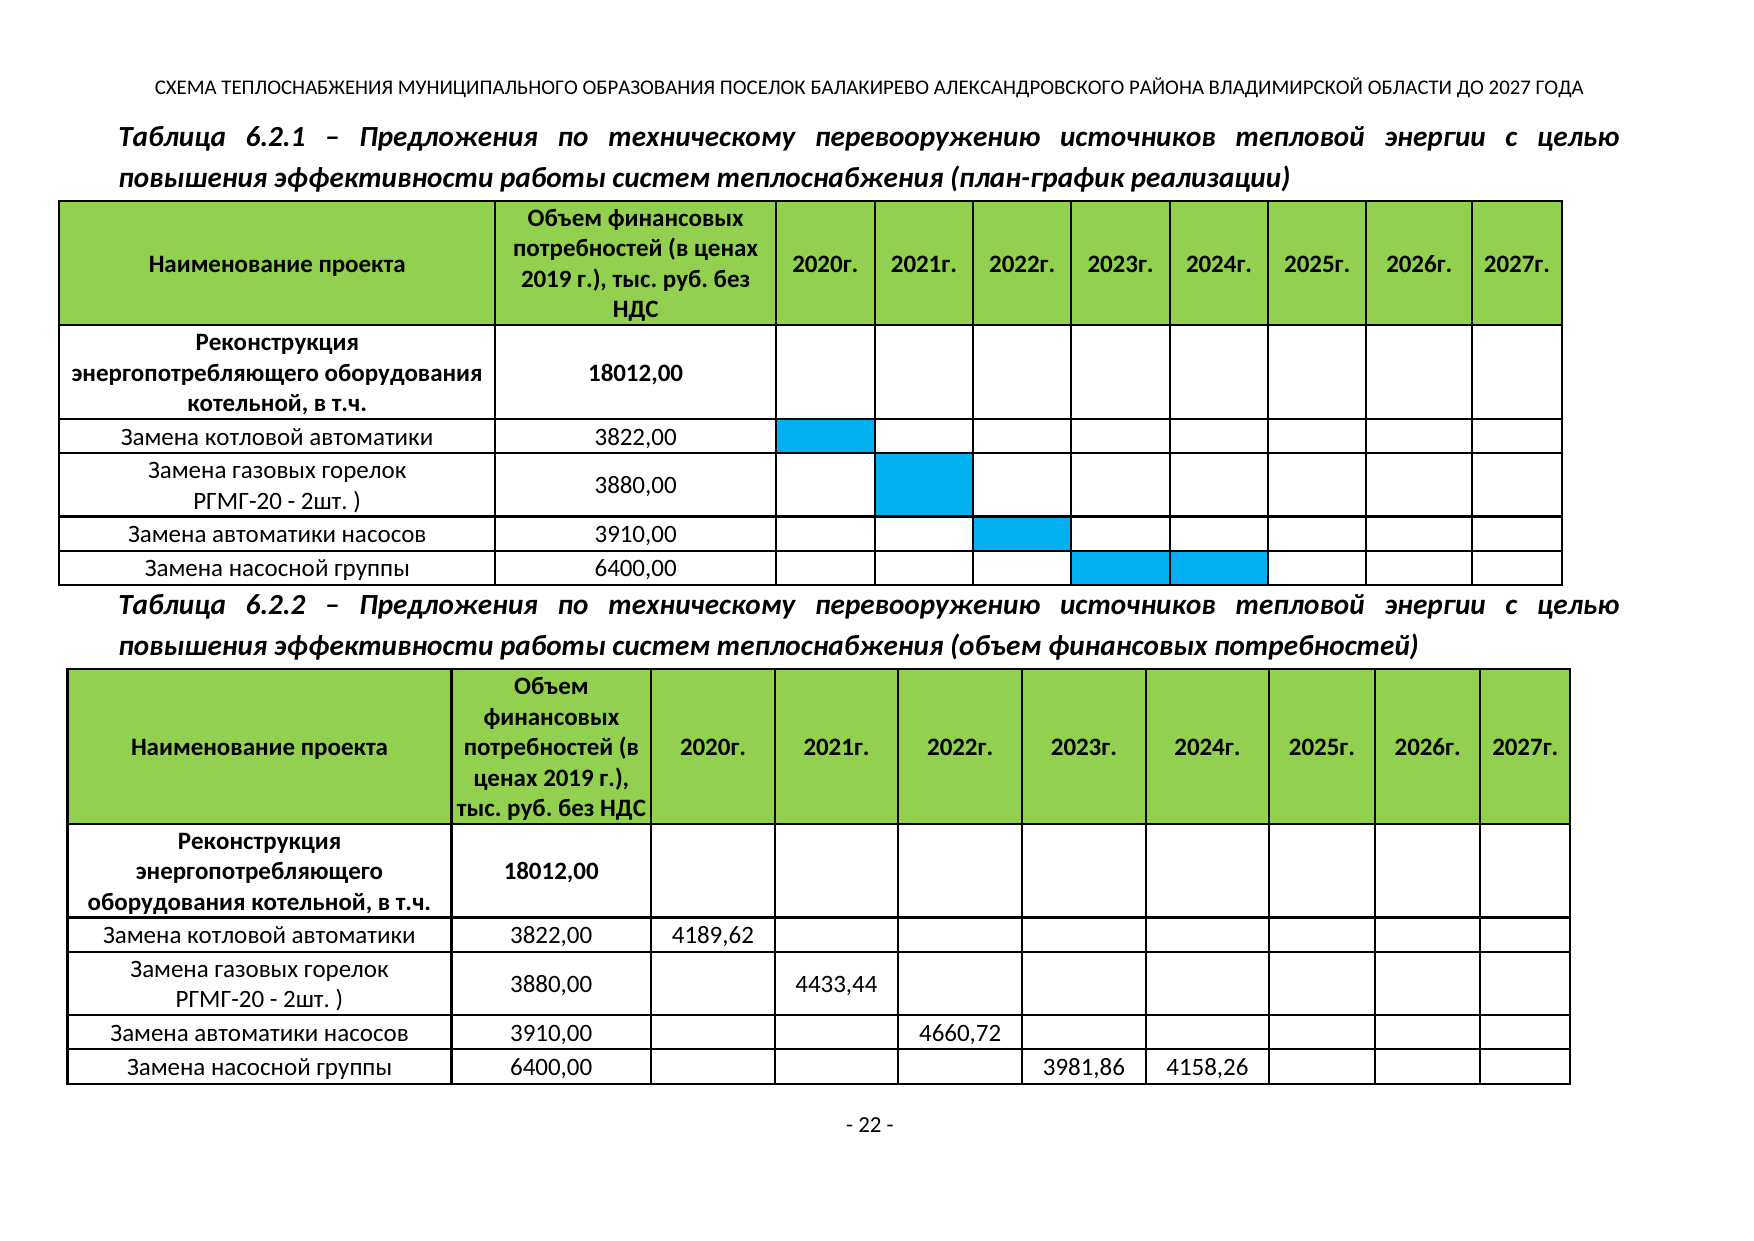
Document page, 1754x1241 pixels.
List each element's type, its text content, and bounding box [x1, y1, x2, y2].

table_cell [1072, 420, 1169, 452]
table_cell 4660,72 [899, 1016, 1021, 1048]
table_header Объем финансовых потребностей (в ценах 2019 г.), тыс. руб. без НДС [496, 202, 775, 324]
table_header 2026г. [1376, 670, 1479, 823]
table_cell Замена газовых горелок РГМГ-20 - 2шт. ) [69, 953, 450, 1014]
table_cell [1269, 552, 1365, 584]
text Таблица 6.2.1 – Предложения по техническому перевооружению источников тепловой энергии с целью повышения эффективности работы систем теплоснабжения (план-график реализации) [118, 118, 1621, 195]
table_cell 3822,00 [453, 919, 650, 951]
table_cell [1270, 825, 1374, 916]
table_cell [1072, 552, 1169, 584]
table_cell [876, 552, 972, 584]
table_cell [1171, 420, 1267, 452]
table_cell 18012,00 [453, 825, 650, 916]
table_cell [777, 454, 874, 515]
table_header 2025г. [1270, 670, 1374, 823]
table_header Наименование проекта [69, 670, 450, 823]
table_cell [1376, 919, 1479, 951]
table_cell [1481, 1050, 1569, 1083]
table_cell [776, 1016, 897, 1048]
table_cell [1473, 518, 1561, 550]
table_header 2022г. [974, 202, 1070, 324]
table_cell [974, 552, 1070, 584]
table_cell Замена насосной группы [69, 1050, 450, 1083]
table_cell [1473, 326, 1561, 418]
table_cell [1147, 825, 1268, 916]
table_cell [1481, 1016, 1569, 1048]
table_header 2024г. [1147, 670, 1268, 823]
table_cell [777, 326, 874, 418]
table_cell [876, 326, 972, 418]
table_cell 3981,86 [1023, 1050, 1145, 1083]
table_cell [876, 454, 972, 515]
table_cell [1481, 825, 1569, 916]
table_cell [777, 518, 874, 550]
table_cell [1171, 518, 1267, 550]
table_cell [1023, 919, 1145, 951]
table_cell [1171, 454, 1267, 515]
table_header 2024г. [1171, 202, 1267, 324]
table_cell [974, 518, 1070, 550]
table_cell 6400,00 [496, 552, 775, 584]
text Таблица 6.2.2 – Предложения по техническому перевооружению источников тепловой энергии с целью повышения эффективности работы систем теплоснабжения (объем финансовых потребностей) [118, 586, 1621, 663]
table_cell [652, 825, 774, 916]
table_cell 4433,44 [776, 953, 897, 1014]
table_header 2021г. [776, 670, 897, 823]
table_cell [652, 1016, 774, 1048]
table_header 2026г. [1367, 202, 1471, 324]
table_cell Замена насосной группы [60, 552, 494, 584]
table_cell [1023, 953, 1145, 1014]
table_cell 6400,00 [453, 1050, 650, 1083]
table_cell [1481, 919, 1569, 951]
table_cell Замена автоматики насосов [60, 518, 494, 550]
table_header Наименование проекта [60, 202, 494, 324]
table_cell [899, 953, 1021, 1014]
table_header 2022г. [899, 670, 1021, 823]
table_cell 3910,00 [496, 518, 775, 550]
table_cell [876, 518, 972, 550]
table_cell 3880,00 [453, 953, 650, 1014]
table_cell Замена газовых горелок РГМГ-20 - 2шт. ) [60, 454, 494, 515]
table_cell 4158,26 [1147, 1050, 1268, 1083]
table_cell [1147, 919, 1268, 951]
table_cell [1376, 1050, 1479, 1083]
table_cell Замена котловой автоматики [60, 420, 494, 452]
table_cell [1367, 454, 1471, 515]
table_cell [1376, 1016, 1479, 1048]
table_header 2023г. [1072, 202, 1169, 324]
table_cell [1171, 326, 1267, 418]
table_cell [1473, 420, 1561, 452]
table_header 2020г. [777, 202, 874, 324]
table_cell [1367, 552, 1471, 584]
table_cell [1367, 518, 1471, 550]
table_cell [1269, 518, 1365, 550]
table_cell [1270, 953, 1374, 1014]
table_header 2027г. [1481, 670, 1569, 823]
table_cell [974, 454, 1070, 515]
table_cell [1376, 825, 1479, 916]
table_cell [1270, 919, 1374, 951]
table_cell [1269, 454, 1365, 515]
table_cell [899, 1050, 1021, 1083]
table_header 2027г. [1473, 202, 1561, 324]
table_cell [1367, 326, 1471, 418]
table_cell [1072, 326, 1169, 418]
table_cell [899, 825, 1021, 916]
table_cell [777, 552, 874, 584]
table_cell [1147, 1016, 1268, 1048]
table_cell 18012,00 [496, 326, 775, 418]
table_cell [776, 919, 897, 951]
table_cell [1473, 552, 1561, 584]
table_cell 4189,62 [652, 919, 774, 951]
table_cell [1473, 454, 1561, 515]
table_cell [1147, 953, 1268, 1014]
table_cell [652, 953, 774, 1014]
table_cell Реконструкция энергопотребляющего оборудования котельной, в т.ч. [60, 326, 494, 418]
table_header 2020г. [652, 670, 774, 823]
table_header 2021г. [876, 202, 972, 324]
table_cell 3910,00 [453, 1016, 650, 1048]
table_cell 3822,00 [496, 420, 775, 452]
table_header 2023г. [1023, 670, 1145, 823]
table_cell [876, 420, 972, 452]
table_cell Замена котловой автоматики [69, 919, 450, 951]
table_header 2025г. [1269, 202, 1365, 324]
table_cell [1072, 454, 1169, 515]
table_cell [1376, 953, 1479, 1014]
table_cell [1269, 326, 1365, 418]
table_cell [1023, 825, 1145, 916]
table_cell [974, 326, 1070, 418]
table_cell [777, 420, 874, 452]
table_cell [1481, 953, 1569, 1014]
table_cell [899, 919, 1021, 951]
table_cell [974, 420, 1070, 452]
table_cell [776, 825, 897, 916]
table_cell [1367, 420, 1471, 452]
table_cell [1269, 420, 1365, 452]
table_cell Замена автоматики насосов [69, 1016, 450, 1048]
table_cell [652, 1050, 774, 1083]
table_cell [1072, 518, 1169, 550]
table_cell Реконструкция энергопотребляющего оборудования котельной, в т.ч. [69, 825, 450, 916]
table_cell 3880,00 [496, 454, 775, 515]
table_cell [1270, 1016, 1374, 1048]
table_cell [1023, 1016, 1145, 1048]
table_cell [1270, 1050, 1374, 1083]
table_header Объем финансовых потребностей (в ценах 2019 г.), тыс. руб. без НДС [453, 670, 650, 823]
table_cell [776, 1050, 897, 1083]
table_cell [1171, 552, 1267, 584]
